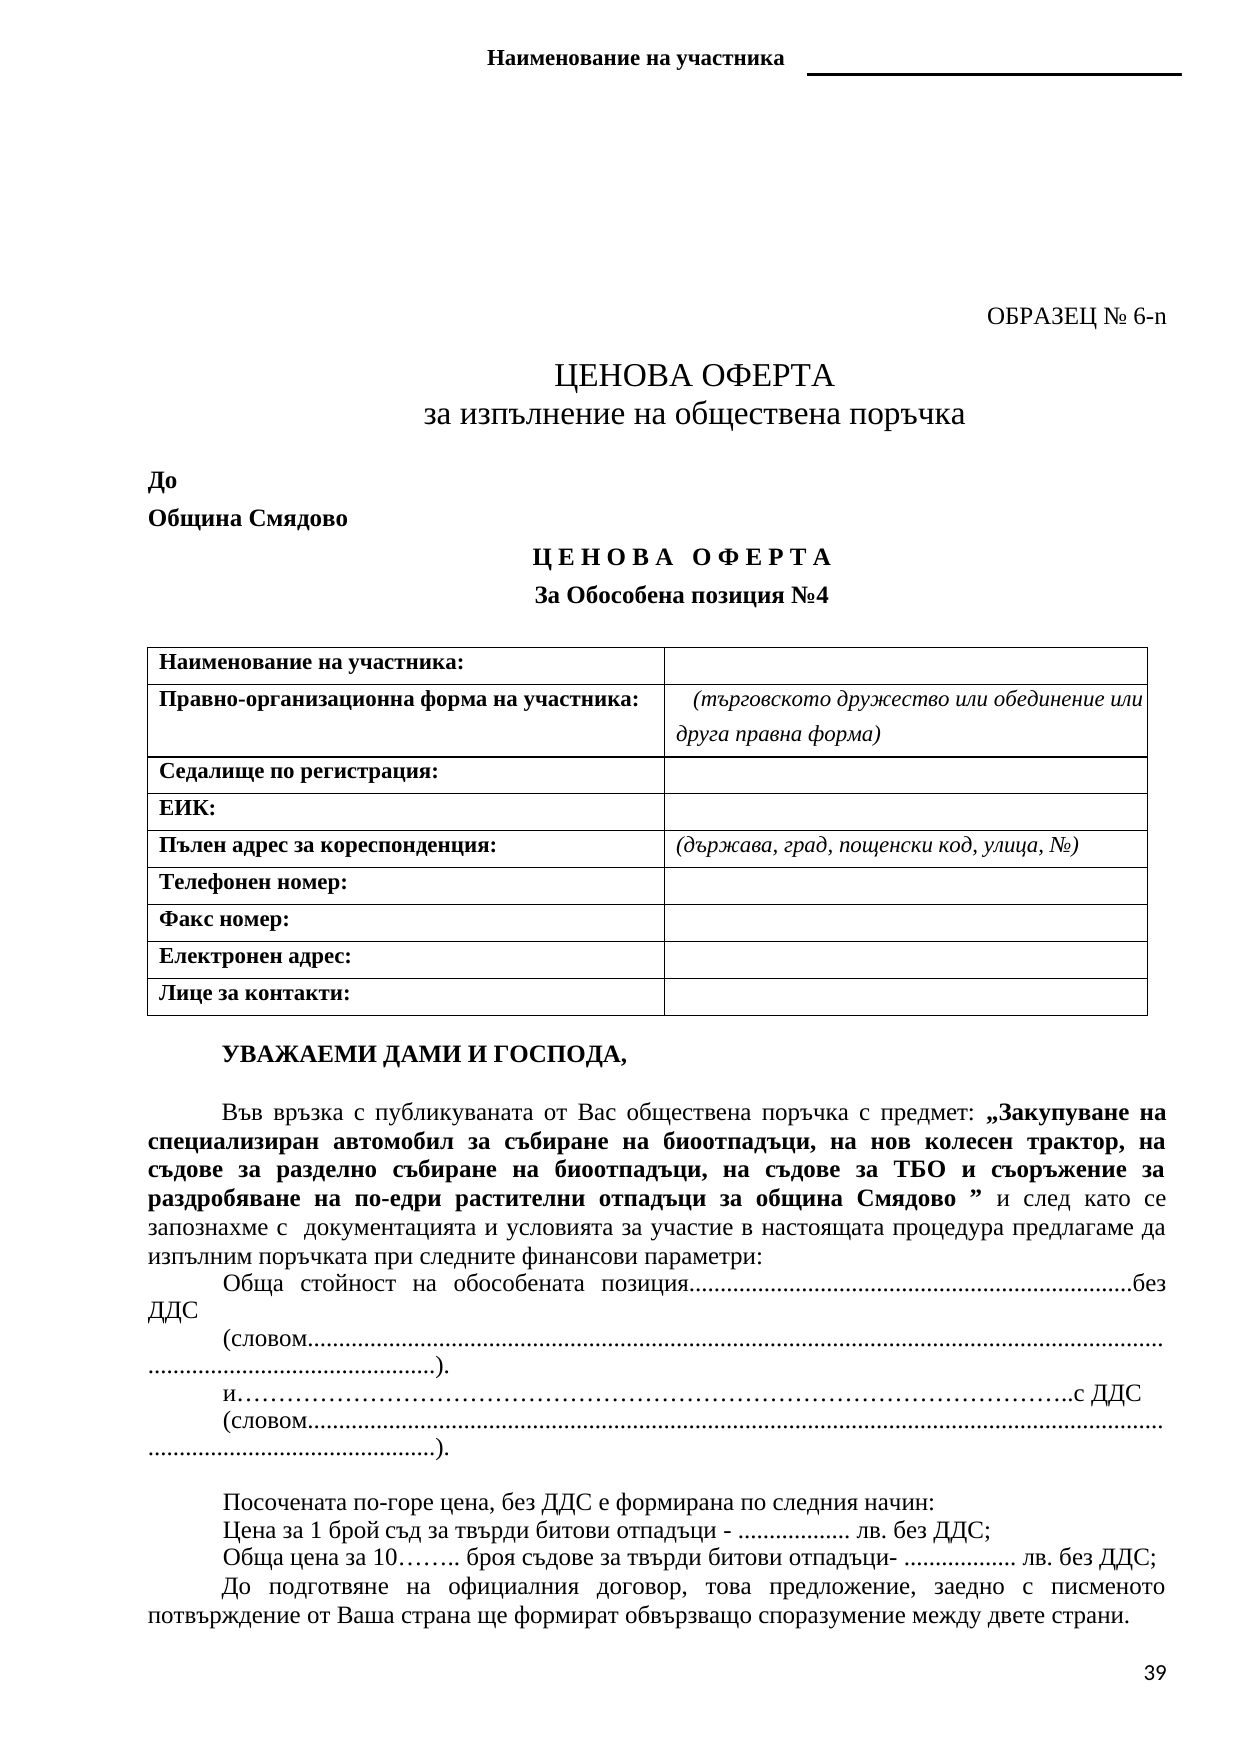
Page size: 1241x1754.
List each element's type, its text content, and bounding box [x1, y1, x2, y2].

list До подготвяне на официалния договор, това предложение, заедно с писменото потвърждение от Ваша страна ще формират обвързващо споразумение между двете страни. [148, 1571, 1167, 1628]
table_cell [665, 758, 1147, 793]
text (словом.......................................................................................................................................................................................). [148, 1407, 1167, 1461]
text До [148, 465, 1215, 503]
text УВАЖАЕМИ ДАМИ И ГОСПОДА, [148, 1039, 1215, 1068]
table_cell Телефонен номер: [148, 868, 664, 904]
text и………………………………………………………………………………………..с ДДС [148, 1379, 1167, 1407]
text Община Смядово [148, 503, 1215, 542]
table_cell Лице за контакти: [148, 979, 664, 1014]
table_cell Електронен адрес: [148, 942, 664, 978]
table_cell Факс номер: [148, 905, 664, 941]
table_header Наименование на участника: [148, 648, 664, 684]
table_cell [665, 794, 1147, 830]
text Цена за 1 брой съд за твърди битови отпадъци - .................. лв. без ДДС; [148, 1516, 1167, 1543]
table_cell (търговското дружество или обединение или друга правна форма) [665, 685, 1147, 756]
table_cell Наименование на участника [366, 44, 796, 128]
table_cell [665, 979, 1147, 1014]
table_cell [665, 905, 1147, 941]
text За Обособена позиция №4 [148, 580, 1215, 618]
text Посочената по-горе цена, без ДДС е формирана по следния начин: [148, 1489, 1167, 1516]
table_cell [665, 868, 1147, 904]
table_cell [665, 942, 1147, 978]
table_cell Пълен адрес за кореспонденция: [148, 831, 664, 867]
table_cell Правно-организационна форма на участника: [148, 685, 664, 756]
table_cell ЕИК: [148, 794, 664, 830]
table_header [665, 648, 1147, 684]
text Обща цена за 10…….. броя съдове за твърди битови отпадъци- .................. лв. без ДДС; [148, 1543, 1167, 1571]
text Обща стойност на обособената позиция.......................................................................без ДДС [148, 1269, 1167, 1324]
text за изпълнение на обществена поръчка [148, 393, 1167, 432]
text ЦЕНОВА ОФЕРТА [148, 355, 1167, 393]
table_cell (държава, град, пощенски код, улица, №) [665, 831, 1147, 867]
text (словом.......................................................................................................................................................................................). [148, 1324, 1167, 1379]
text ОБРАЗЕЦ № 6-n [148, 301, 1167, 330]
text Във връзка с публикуваната от Вас обществена поръчка с предмет: „Закупуване на специализиран автомобил за събиране на биоотпадъци, на нов колесен трактор, на съдове за разделно събиране на биоотпадъци, на съдове за ТБО и съоръжение за раздробяване на по-едри растителни отпадъци за община Смядово ” и след като се запознахме с документацията и условията за участие в настоящата процедура предлагаме да изпълним поръчката при следните финансови параметри: [148, 1097, 1167, 1269]
table_cell Седалище по регистрация: [148, 758, 664, 793]
table_cell [796, 44, 1193, 128]
text Ц Е Н О В А О Ф Е Р Т А [148, 542, 1215, 580]
